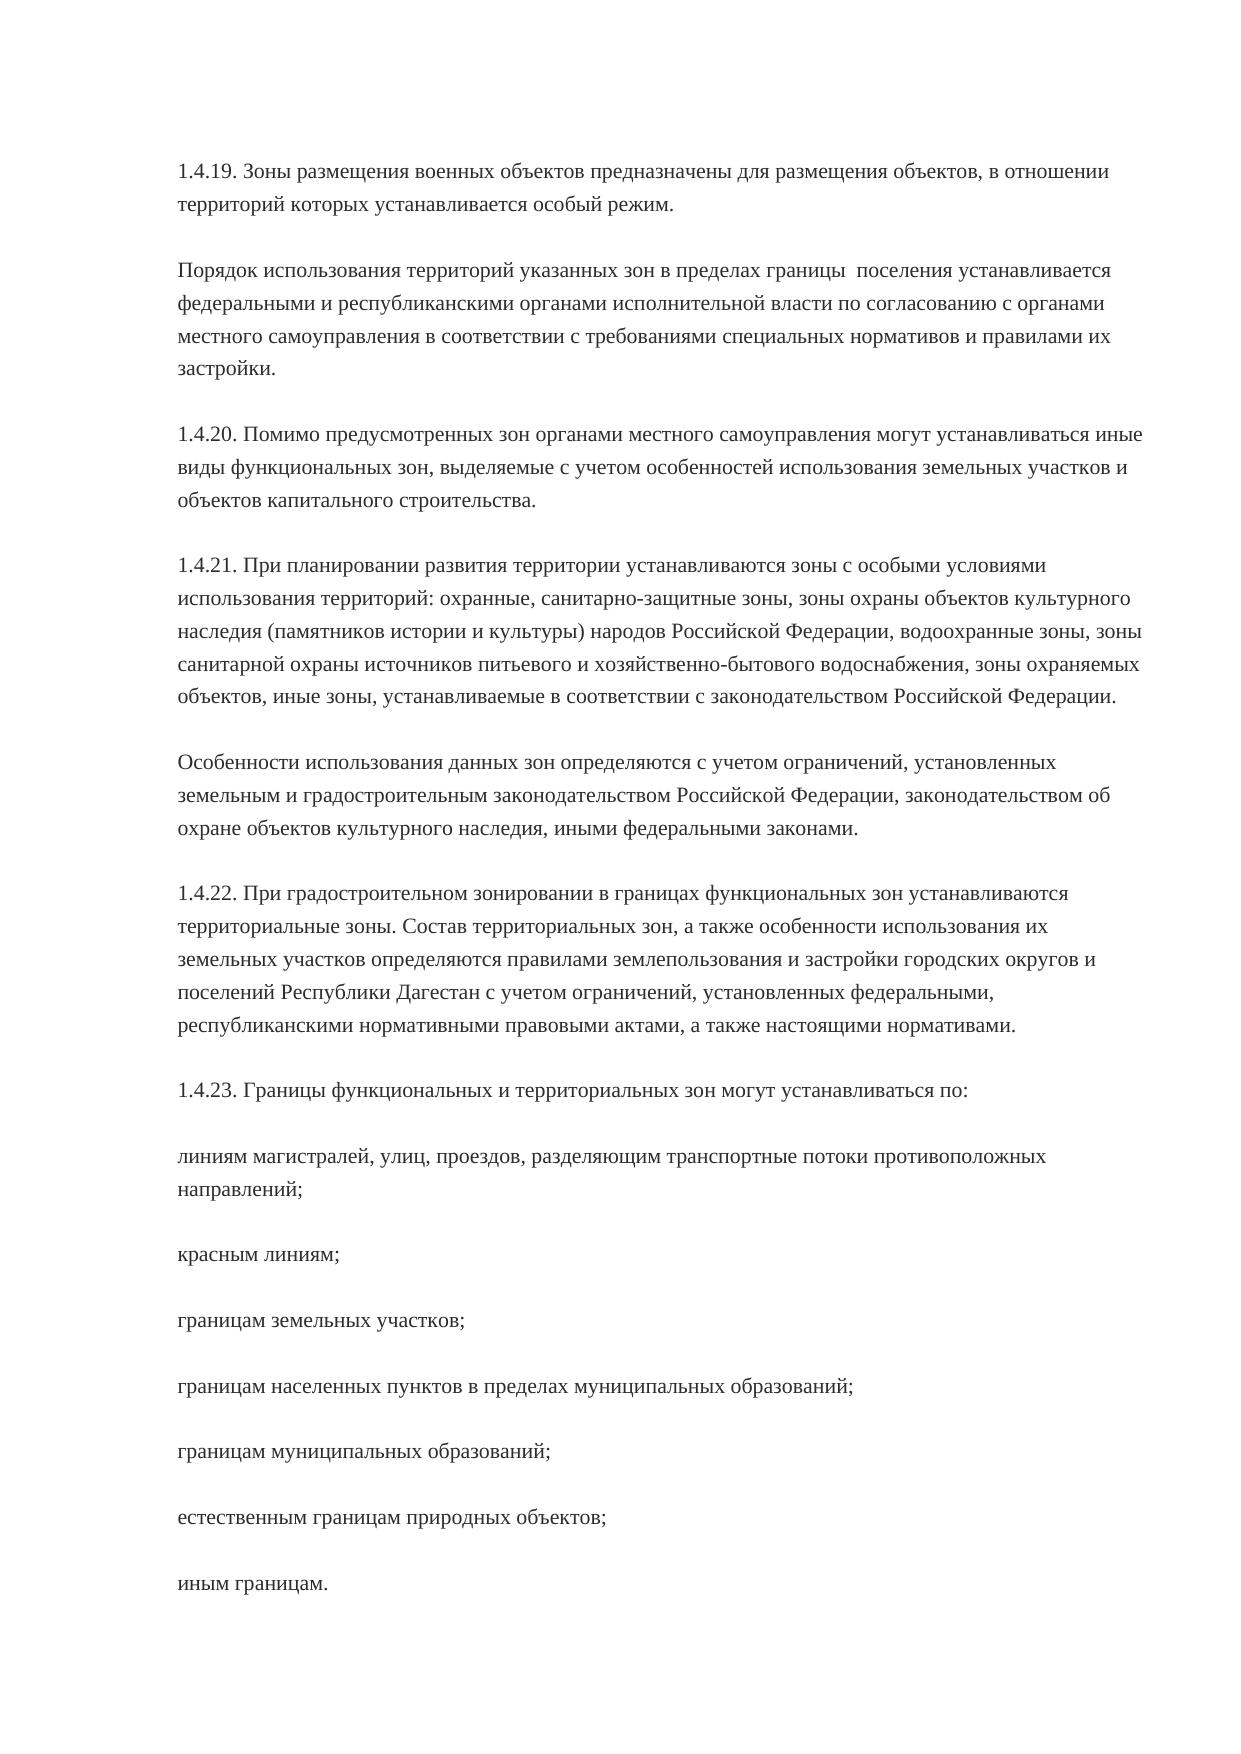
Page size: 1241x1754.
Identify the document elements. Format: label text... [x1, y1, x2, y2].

text 1.4.23. Границы функциональных и территориальных зон могут устанавливаться по: [177, 1037, 1152, 1102]
text границам земельных участков; [177, 1267, 1152, 1332]
text 1.4.21. При планировании развития территории устанавливаются зоны с особыми условиями использования территорий: охранные, санитарно-защитные зоны, зоны охраны объектов культурного наследия (памятников истории и культуры) народов Российской Федерации, водоохранные зоны, зоны санитарной охраны источников питьевого и хозяйственно-бытового водоснабжения, зоны охраняемых объектов, иные зоны, устанавливаемые в соответствии с законодательством Российской Федерации. [177, 512, 1152, 709]
text красным линиям; [177, 1201, 1152, 1267]
text Порядок использования территорий указанных зон в пределах границы поселения устанавливается федеральными и республиканскими органами исполнительной власти по согласованию с органами местного самоуправления в соответствии с требованиями специальных нормативов и правилами их застройки. [177, 217, 1152, 381]
text границам населенных пунктов в пределах муниципальных образований; [177, 1332, 1152, 1398]
text Особенности использования данных зон определяются с учетом ограничений, установленных земельным и градостроительным законодательством Российской Федерации, законодательством об охране объектов культурного наследия, иными федеральными законами. [177, 709, 1152, 840]
text границам муниципальных образований; [177, 1398, 1152, 1463]
text естественным границам природных объектов; [177, 1463, 1152, 1529]
text иным границам. [177, 1529, 1152, 1595]
text 1.4.19. Зоны размещения военных объектов предназначены для размещения объектов, в отношении территорий которых устанавливается особый режим. [177, 118, 1152, 217]
text 1.4.22. При градостроительном зонировании в границах функциональных зон устанавливаются территориальные зоны. Состав территориальных зон, а также особенности использования их земельных участков определяются правилами землепользования и застройки городских округов и поселений Республики Дагестан с учетом ограничений, установленных федеральными, республиканскими нормативными правовыми актами, а также настоящими нормативами. [177, 840, 1152, 1037]
text 1.4.20. Помимо предусмотренных зон органами местного самоуправления могут устанавливаться иные виды функциональных зон, выделяемые с учетом особенностей использования земельных участков и объектов капитального строительства. [177, 381, 1152, 512]
text линиям магистралей, улиц, проездов, разделяющим транспортные потоки противоположных направлений; [177, 1102, 1152, 1201]
